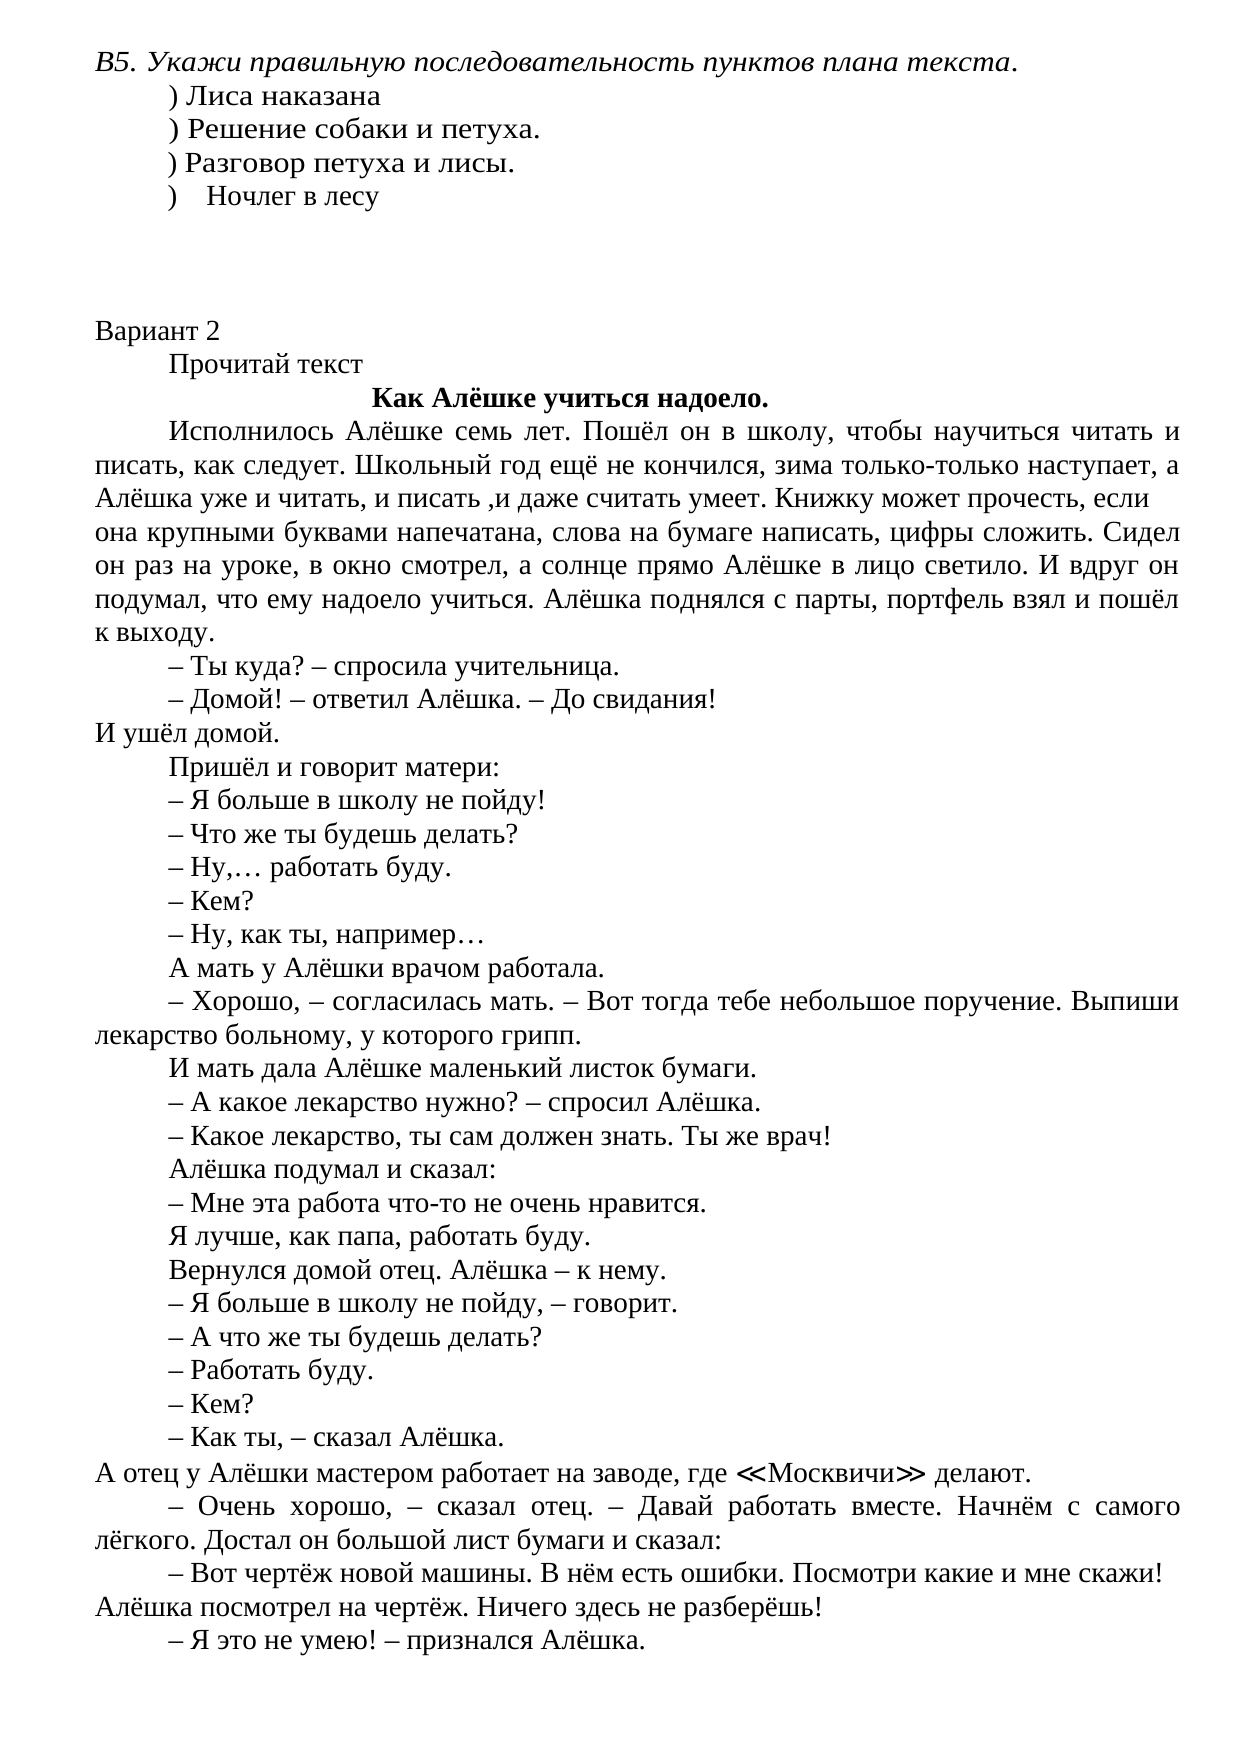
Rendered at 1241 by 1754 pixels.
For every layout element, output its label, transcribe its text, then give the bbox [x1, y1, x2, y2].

text Алёшка посмотрел на чертёж. Ничего здесь не разберёшь! [94, 1589, 1181, 1622]
text Пришёл и говорит матери: [94, 749, 1181, 782]
text ) Ночлег в лесу [94, 178, 1181, 212]
text ) Решение собаки и петуха. [94, 111, 1023, 145]
text ) Лиса наказана [94, 78, 1023, 111]
text Прочитай текст [94, 346, 1181, 380]
text Я лучше, как папа, работать буду. [94, 1218, 1181, 1252]
text – Кем? [94, 883, 1181, 916]
text Вариант 2 [94, 313, 1181, 346]
text – Очень хорошо, – сказал отец. – Давай работать вместе. Начнём с самого лёгкого. Достал он большой лист бумаги и сказал: [94, 1488, 1181, 1555]
text В5. Укажи правильную последовательность пунктов плана текста. [94, 44, 1179, 78]
text – Ну, как ты, например… [94, 916, 1181, 950]
text – Мне эта работа что-то не очень нравится. [94, 1185, 1181, 1218]
text – Кем? [94, 1386, 1181, 1419]
text – Какое лекарство, ты сам должен знать. Ты же врач! [94, 1118, 1181, 1151]
text Исполнилось Алёшке семь лет. Пошёл он в школу, чтобы научиться читать и писать, как следует. Школьный год ещё не кончился, зима только-только наступает, а Алёшка уже и читать, и писать ,и даже считать умеет. Книжку может прочесть, если [94, 413, 1181, 514]
text она крупными буквами напечатана, слова на бумаге написать, цифры сложить. Сидел он раз на уроке, в окно смотрел, а солнце прямо Алёшке в лицо светило. И вдруг он подумал, что ему надоело учиться. Алёшка поднялся с парты, портфель взял и пошёл к выходу. [94, 514, 1181, 648]
text – Я больше в школу не пойду, – говорит. [94, 1285, 1181, 1319]
text ) Разговор петуха и лисы. [94, 145, 1023, 178]
text Алёшка подумал и сказал: [94, 1151, 1181, 1185]
text И мать дала Алёшке маленький листок бумаги. [94, 1051, 1181, 1084]
text Вернулся домой отец. Алёшка – к нему. [94, 1252, 1181, 1285]
text – Что же ты будешь делать? [94, 816, 1181, 849]
text – Вот чертёж новой машины. В нём есть ошибки. Посмотри какие и мне скажи! [94, 1555, 1181, 1589]
text – Как ты, – сказал Алёшка. [94, 1419, 1181, 1453]
text – Ты куда? – спросила учительница. [94, 648, 1181, 682]
text – Я это не умею! – признался Алёшка. [94, 1622, 1181, 1656]
text И ушёл домой. [94, 715, 1181, 749]
text – А какое лекарство нужно? – спросил Алёшка. [94, 1084, 1181, 1118]
text – Работать буду. [94, 1352, 1181, 1386]
text – Хорошо, – согласилась мать. – Вот тогда тебе небольшое поручение. Выпиши лекарство больному, у которого грипп. [94, 983, 1181, 1051]
text – Домой! – ответил Алёшка. – До свидания! [94, 682, 1181, 715]
text – Ну,… работать буду. [94, 849, 1181, 883]
text А мать у Алёшки врачом работала. [94, 950, 1181, 983]
text – Я больше в школу не пойду! [94, 782, 1181, 816]
text – А что же ты будешь делать? [94, 1319, 1181, 1352]
text Как Алёшке учиться надоело. [94, 380, 1181, 413]
text А отец у Алёшки мастером работает на заводе, где ≪Москвичи≫ делают. [94, 1453, 1181, 1488]
